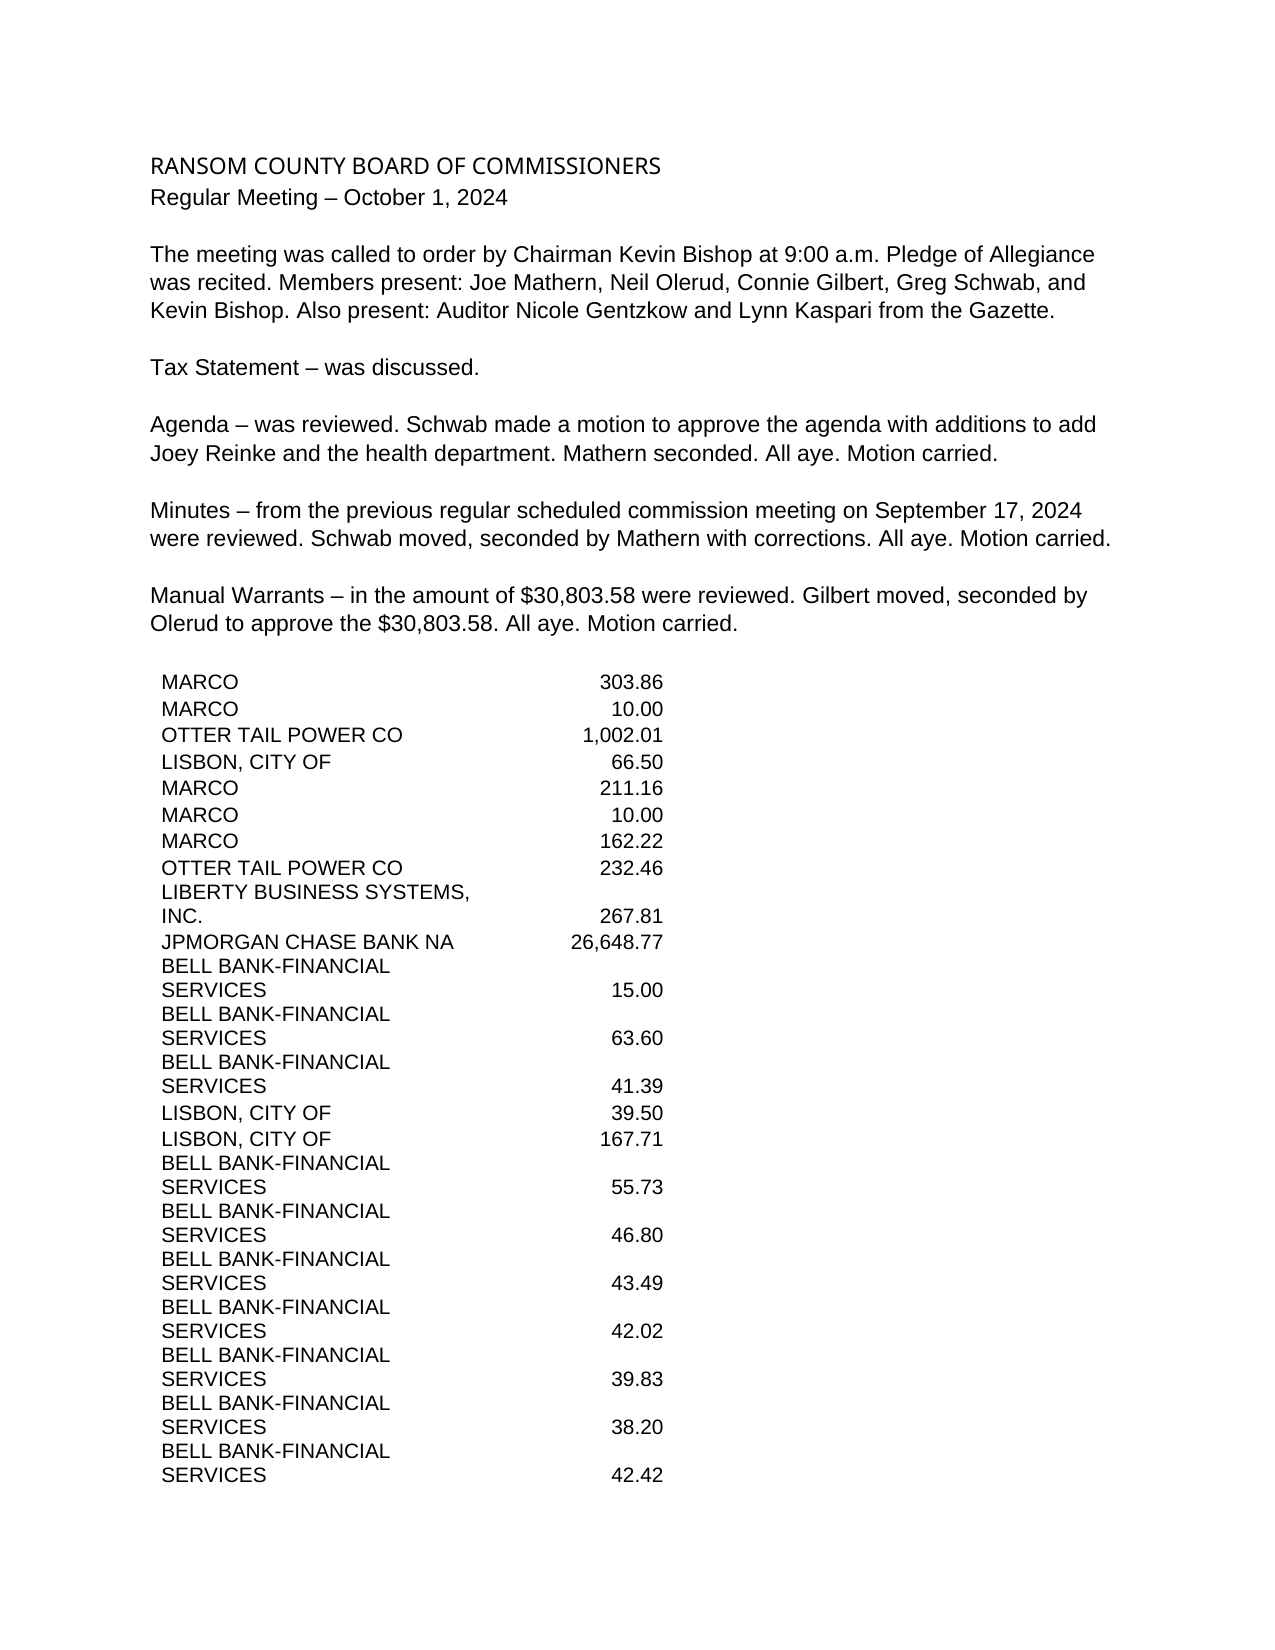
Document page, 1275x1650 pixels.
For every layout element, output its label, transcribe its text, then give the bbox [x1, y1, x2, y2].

text RANSOM COUNTY BOARD OF COMMISSIONERS [150, 150, 1125, 181]
text Regular Meeting – October 1, 2024 [150, 184, 1125, 210]
table_cell 162.22 [510, 827, 674, 853]
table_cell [150, 1439, 510, 1486]
table_cell MARCO [150, 774, 510, 800]
table_cell 39.83 [510, 1343, 674, 1391]
table_cell LISBON, CITY OF [150, 747, 510, 773]
table_cell 39.50 [510, 1098, 674, 1124]
text Minutes – from the previous regular scheduled commission meeting on September 17, 2024 were reviewed. Schwab moved, seconded by Mathern with corrections. All aye. Motion carried. [150, 497, 1125, 551]
table_cell 42.42 [510, 1439, 674, 1486]
table_cell LISBON, CITY OF [150, 1125, 510, 1151]
table_cell 26,648.77 [510, 928, 674, 954]
table_cell 42.02 [510, 1295, 674, 1343]
table_cell MARCO [150, 694, 510, 720]
table_cell 63.60 [510, 1002, 674, 1050]
table_cell 267.81 [510, 880, 674, 928]
table_cell BELL BANK-FINANCIAL SERVICES [150, 1199, 510, 1247]
table_cell 1,002.01 [510, 720, 674, 747]
table_cell 167.71 [510, 1125, 674, 1151]
table_cell 55.73 [510, 1151, 674, 1199]
table_cell MARCO [150, 827, 510, 853]
table_cell 66.50 [510, 747, 674, 773]
table_cell OTTER TAIL POWER CO [150, 720, 510, 747]
table_cell 43.49 [510, 1247, 674, 1295]
text The meeting was called to order by Chairman Kevin Bishop at 9:00 a.m. Pledge of Allegiance was recited. Members present: Joe Mathern, Neil Olerud, Connie Gilbert, Greg Schwab, and Kevin Bishop. Also present: Auditor Nicole Gentzkow and Lynn Kaspari from the Gazette. [150, 241, 1125, 324]
table_cell 41.39 [510, 1050, 674, 1098]
table_cell BELL BANK-FINANCIAL SERVICES [150, 1247, 510, 1295]
table_header 303.86 [510, 667, 674, 694]
table_cell 38.20 [510, 1391, 674, 1438]
table_cell 10.00 [510, 800, 674, 827]
table_cell JPMORGAN CHASE BANK NA [150, 928, 510, 954]
text Agenda – was reviewed. Schwab made a motion to approve the agenda with additions to add Joey Reinke and the health department. Mathern seconded. All aye. Motion carried. [150, 411, 1125, 466]
table_cell BELL BANK-FINANCIAL SERVICES [150, 1151, 510, 1199]
table_cell BELL BANK-FINANCIAL SERVICES [150, 954, 510, 1002]
table_cell BELL BANK-FINANCIAL SERVICES [150, 1002, 510, 1050]
table_cell BELL BANK-FINANCIAL SERVICES [150, 1343, 510, 1391]
table_cell BELL BANK-FINANCIAL SERVICES [150, 1391, 510, 1438]
table_cell OTTER TAIL POWER CO [150, 853, 510, 880]
text Tax Statement – was discussed. [150, 354, 1125, 381]
table_cell BELL BANK-FINANCIAL SERVICES [150, 1050, 510, 1098]
table_cell 46.80 [510, 1199, 674, 1247]
table_cell 232.46 [510, 853, 674, 880]
table_cell MARCO [150, 800, 510, 827]
table_cell 15.00 [510, 954, 674, 1002]
text Manual Warrants – in the amount of $30,803.58 were reviewed. Gilbert moved, seconded by Olerud to approve the $30,803.58. All aye. Motion carried. [150, 582, 1125, 637]
table_cell LISBON, CITY OF [150, 1098, 510, 1124]
table_header MARCO [150, 667, 510, 694]
table_cell 10.00 [510, 694, 674, 720]
table_cell LIBERTY BUSINESS SYSTEMS, INC. [150, 880, 510, 928]
table_cell BELL BANK-FINANCIAL SERVICES [150, 1295, 510, 1343]
table_cell 211.16 [510, 774, 674, 800]
